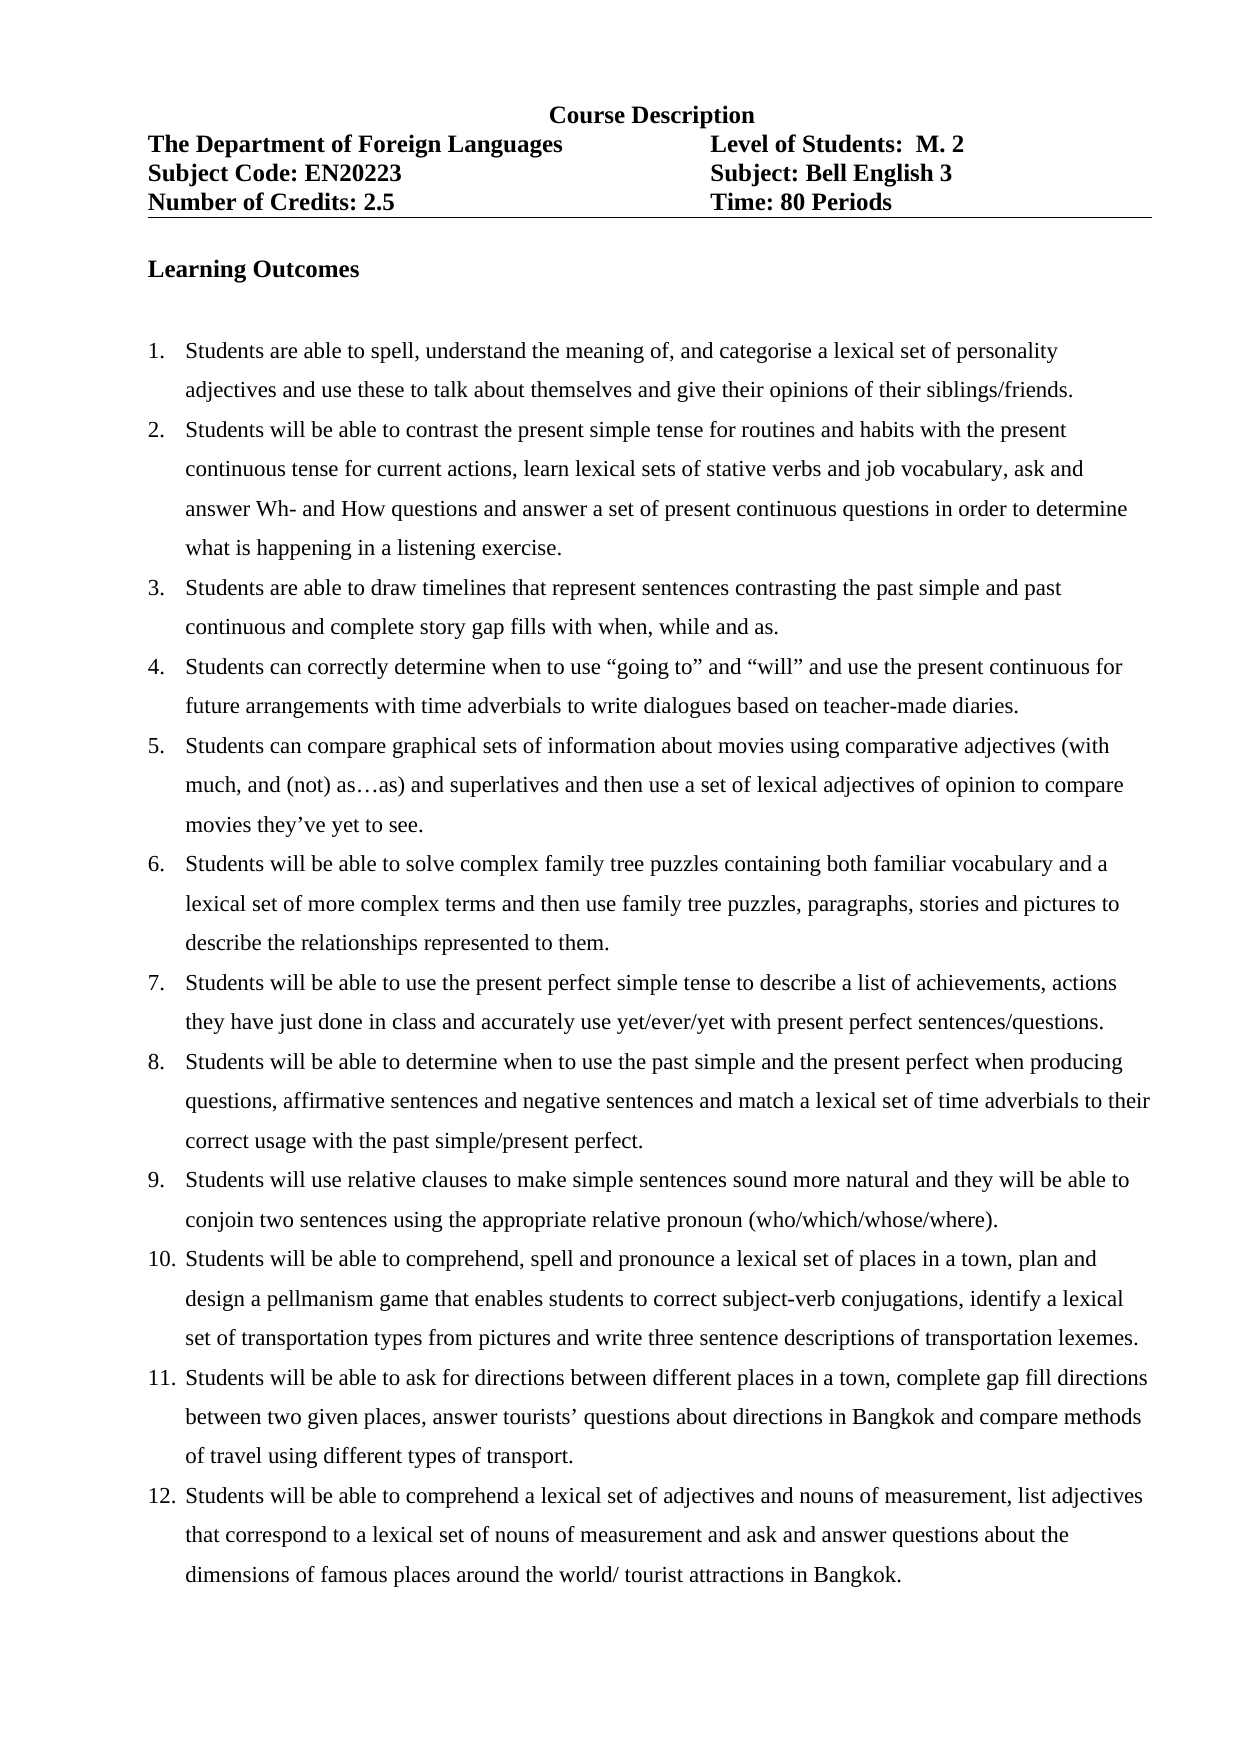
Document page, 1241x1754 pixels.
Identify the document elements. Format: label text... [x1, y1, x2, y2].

text The Department of Foreign Languages Level of Students: M. 2 [148, 129, 1152, 158]
list Students will be able to ask for directions between different places in a town, complete gap fill directions between two given places, answer tourists’ questions about directions in Bangkok and compare methods of travel using different types of transport. [148, 1363, 1152, 1469]
text Number of Credits: 2.5 Time: 80 Periods [148, 187, 1152, 217]
list Students will be able to solve complex family tree puzzles containing both familiar vocabulary and a lexical set of more complex terms and then use family tree puzzles, paragraphs, stories and pictures to describe the relationships represented to them. [148, 850, 1152, 956]
list Students can correctly determine when to use “going to” and “will” and use the present continuous for future arrangements with time adverbials to write dialogues based on teacher-made diaries. [148, 653, 1152, 719]
list Students can compare graphical sets of information about movies using comparative adjectives (with much, and (not) as…as) and superlatives and then use a set of lexical adjectives of opinion to compare movies they’ve yet to see. [148, 732, 1152, 837]
list Students will be able to determine when to use the past simple and the present perfect when producing questions, affirmative sentences and negative sentences and match a lexical set of time adverbials to their correct usage with the past simple/present perfect. [148, 1048, 1152, 1153]
list Students are able to spell, understand the meaning of, and categorise a lexical set of personality adjectives and use these to talk about themselves and give their opinions of their siblings/friends. [148, 337, 1152, 403]
text Subject Code: EN20223 Subject: Bell English 3 [148, 158, 1152, 187]
text Course Description [148, 100, 1156, 129]
list Students will be able to use the present perfect simple tense to describe a list of achievements, actions they have just done in class and accurately use yet/ever/yet with present perfect sentences/questions. [148, 969, 1152, 1034]
list Students will be able to comprehend a lexical set of adjectives and nouns of measurement, list adjectives that correspond to a lexical set of nouns of measurement and ask and answer questions about the dimensions of famous places around the world/ tourist attractions in Bangkok. [148, 1482, 1152, 1587]
list Students are able to draw timelines that represent sentences contrasting the past simple and past continuous and complete story gap fills with when, while and as. [148, 574, 1152, 640]
text Learning Outcomes [148, 254, 1152, 283]
list Students will be able to contrast the present simple tense for routines and habits with the present continuous tense for current actions, learn lexical sets of stative verbs and job vocabulary, ask and answer Wh- and How questions and answer a set of present continuous questions in order to determine what is happening in a listening exercise. [148, 416, 1152, 561]
list Students will use relative clauses to make simple sentences sound more natural and they will be able to conjoin two sentences using the appropriate relative pronoun (who/which/whose/where). [148, 1166, 1152, 1232]
list Students will be able to comprehend, spell and pronounce a lexical set of places in a town, plan and design a pellmanism game that enables students to correct subject-verb conjugations, identify a lexical set of transportation types from pictures and write three sentence descriptions of transportation lexemes. [148, 1245, 1152, 1350]
